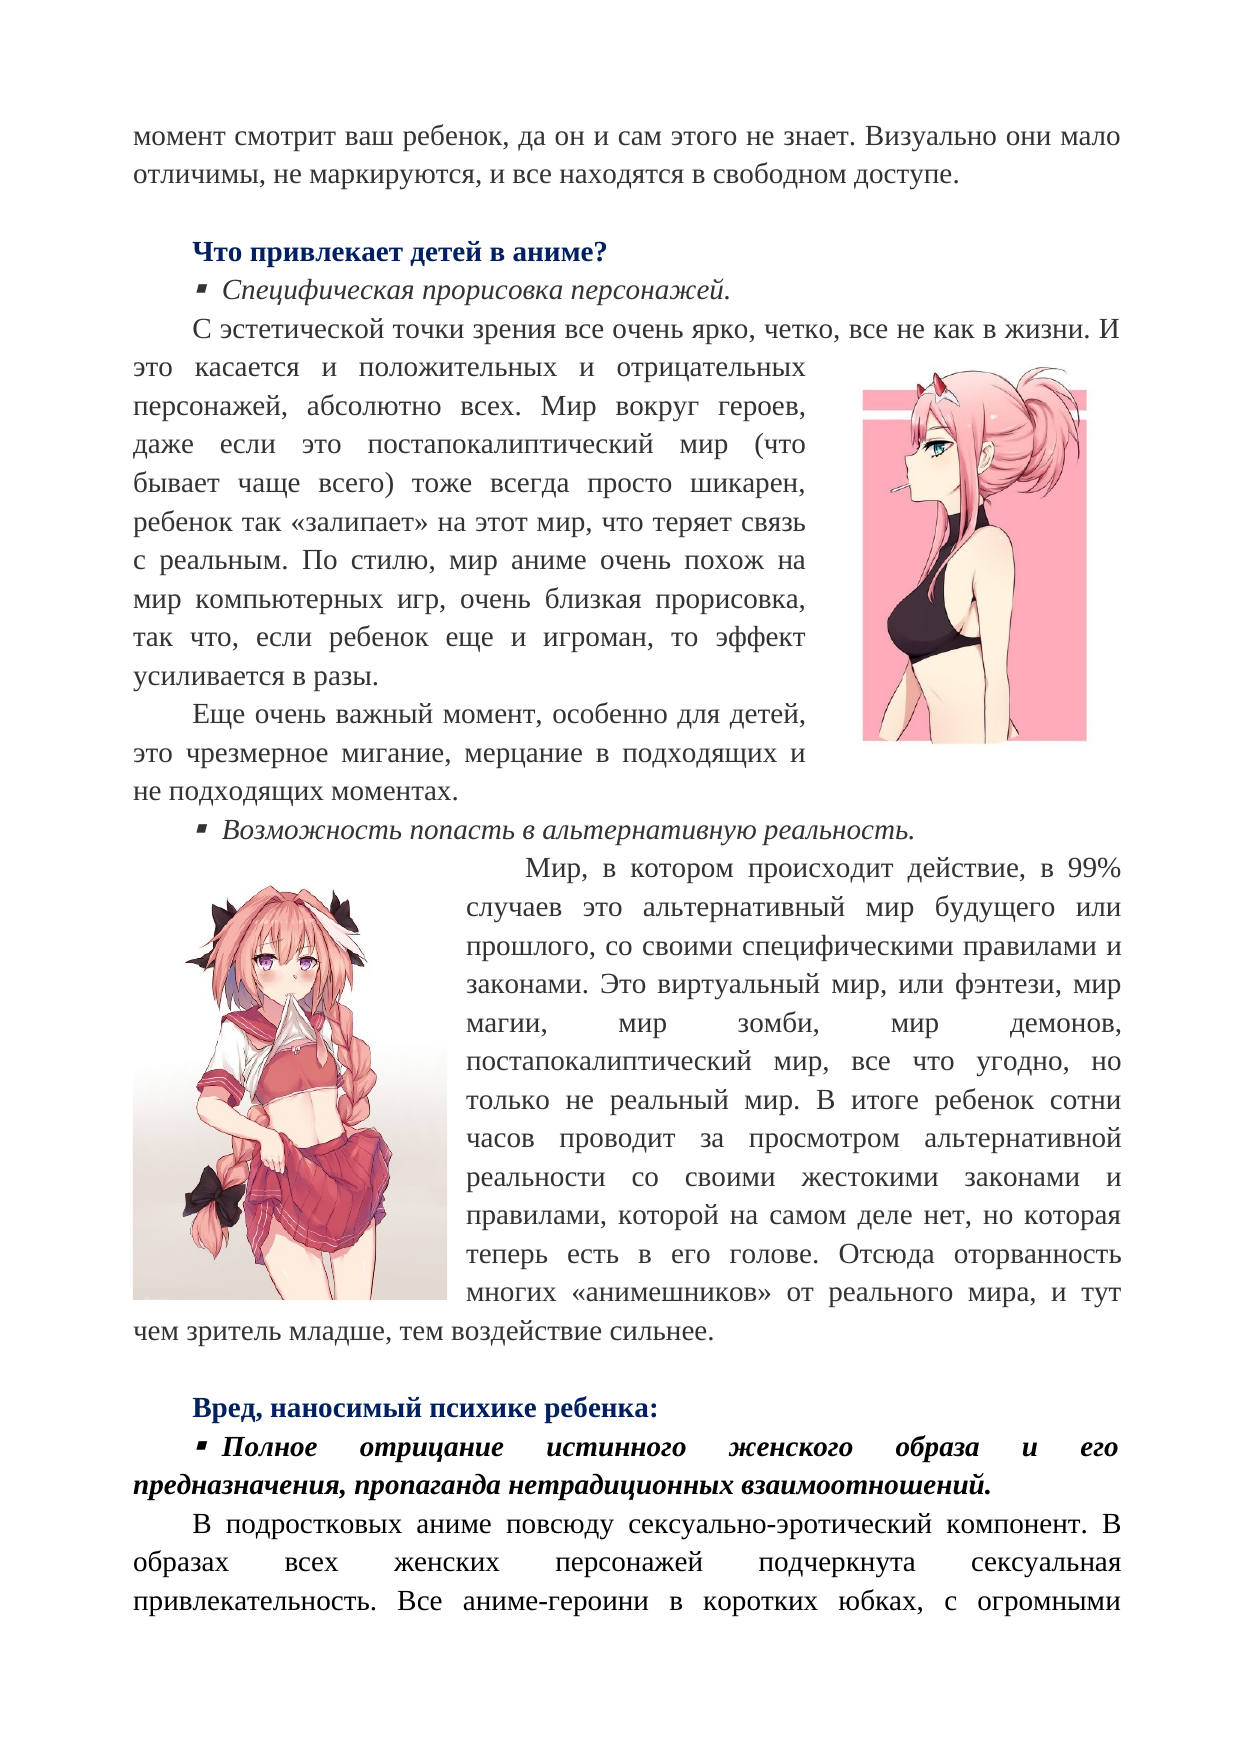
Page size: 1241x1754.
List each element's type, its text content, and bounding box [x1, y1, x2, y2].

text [133, 1506, 1122, 1617]
picture [825, 352, 1123, 768]
text Вред, наносимый психике ребенка: [133, 1390, 1122, 1424]
list Специфическая прорисовка персонажей. [133, 272, 1122, 306]
list Полное отрицание истинного женского образа и его предназначения, пропаганда нетрадиционных взаимоотношений. [133, 1429, 1122, 1501]
picture [132, 855, 448, 1300]
list Возможность попасть в альтернативную реальность. [133, 812, 1122, 846]
text Что привлекает детей в аниме? [133, 234, 1122, 267]
text Еще очень важный момент, особенно для детей, это чрезмерное мигание, мерцание в подходящих и не подходящих моментах. [133, 696, 1122, 807]
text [133, 118, 1122, 190]
